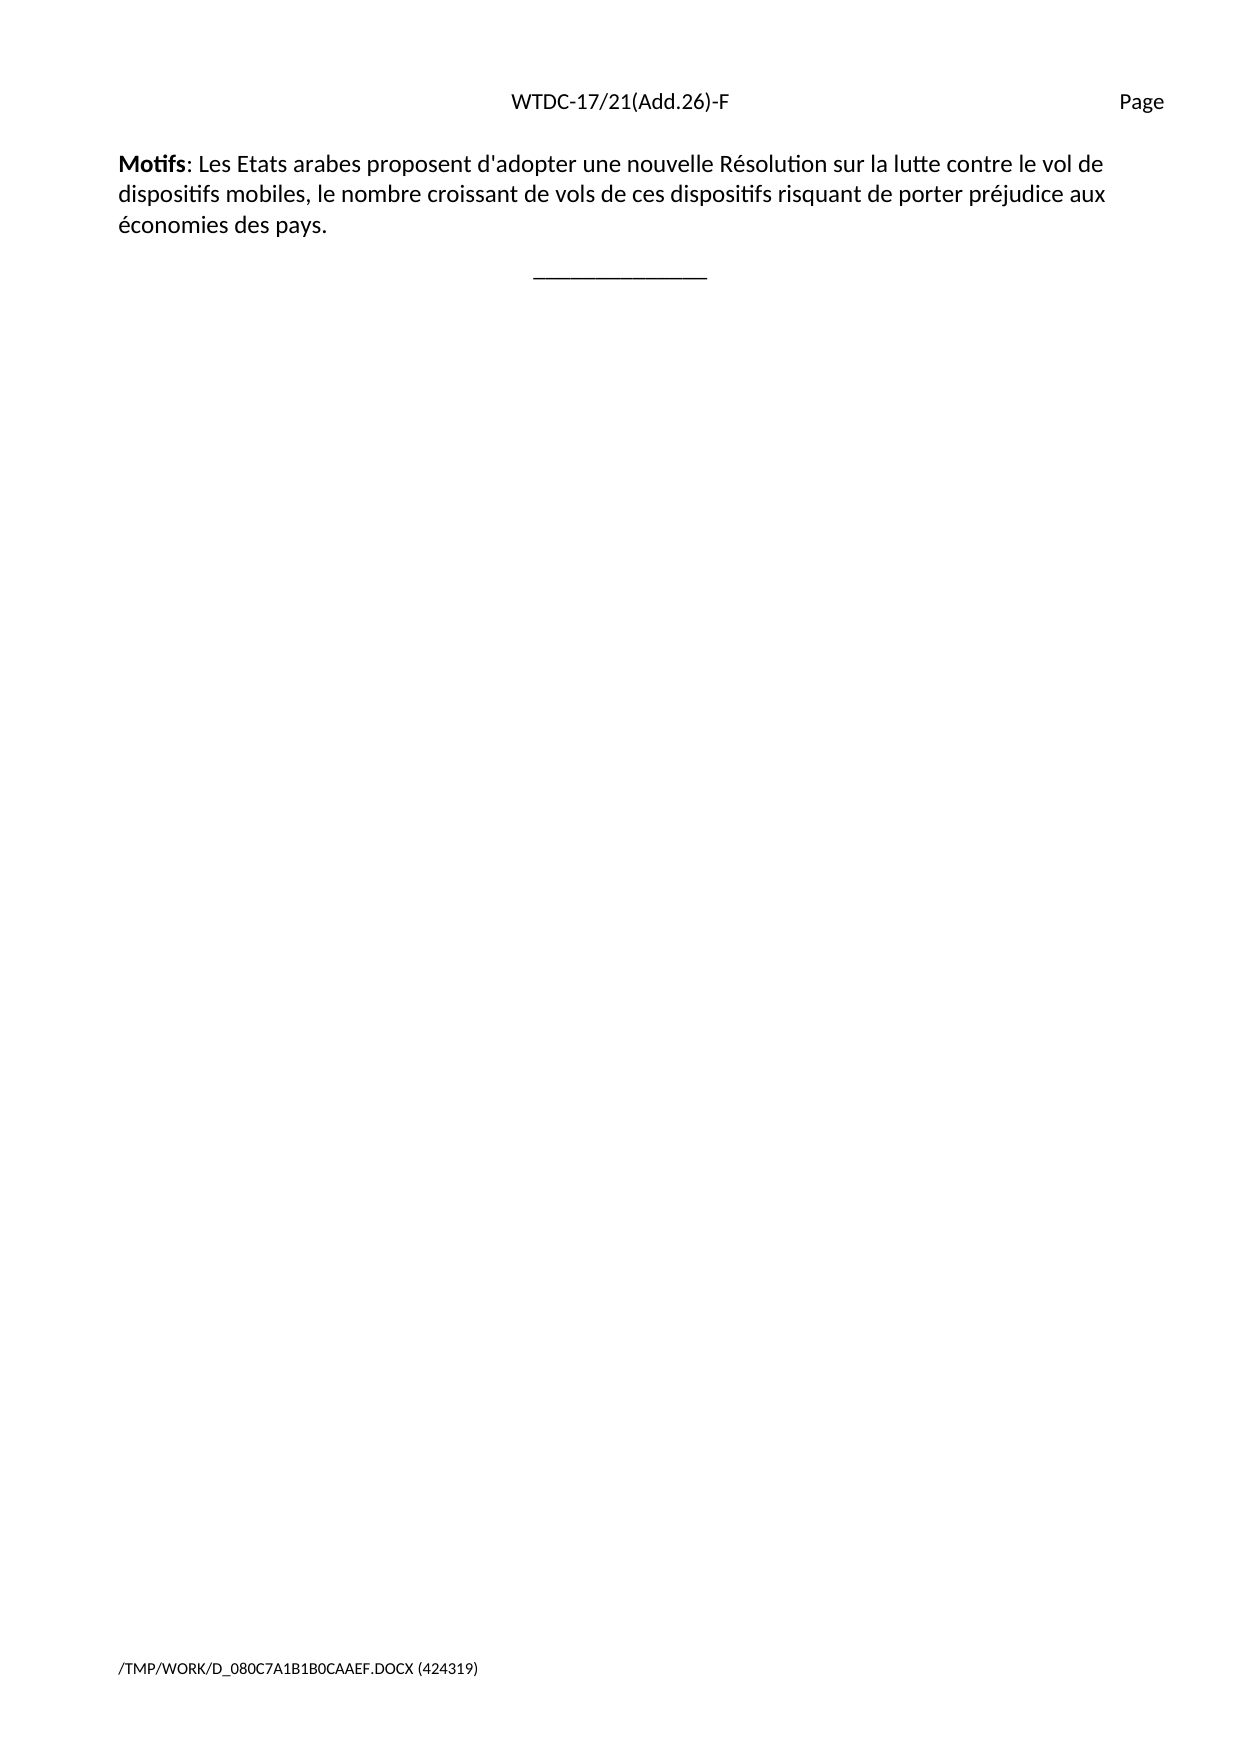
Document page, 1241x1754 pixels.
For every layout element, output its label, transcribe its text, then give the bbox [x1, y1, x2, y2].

text ______________ [118, 252, 1122, 282]
text Motifs: Les Etats arabes proposent d'adopter une nouvelle Résolution sur la lutte contre le vol de dispositifs mobiles, le nombre croissant de vols de ces dispositifs risquant de porter préjudice aux économies des pays. [118, 148, 1122, 239]
